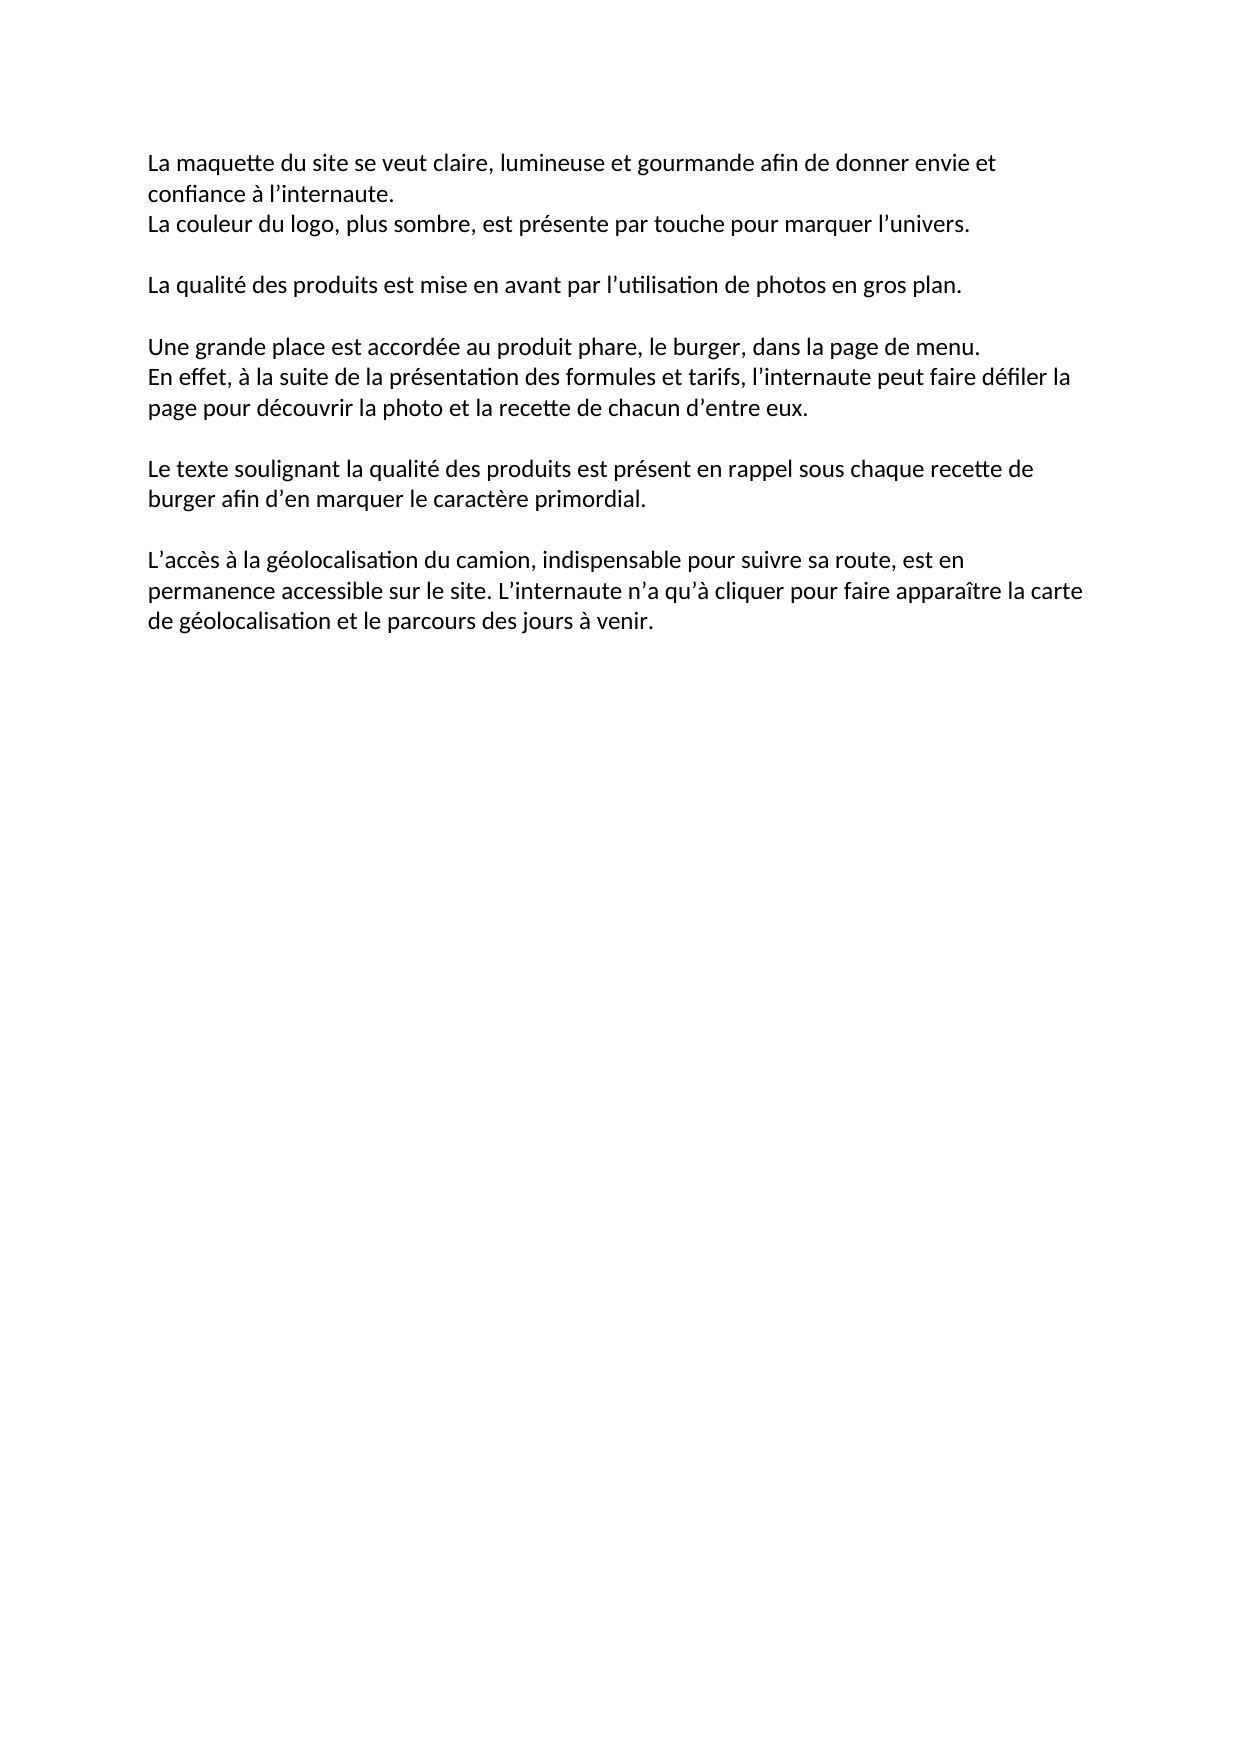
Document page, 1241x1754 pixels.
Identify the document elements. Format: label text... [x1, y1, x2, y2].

text La qualité des produits est mise en avant par l’utilisation de photos en gros plan. [148, 270, 1093, 331]
text Une grande place est accordée au produit phare, le burger, dans la page de menu. En effet, à la suite de la présentation des formules et tarifs, l’internaute peut faire défiler la page pour découvrir la photo et la recette de chacun d’entre eux. [148, 331, 1093, 422]
text Le texte soulignant la qualité des produits est présent en rappel sous chaque recette de burger afin d’en marquer le caractère primordial. L’accès à la géolocalisation du camion, indispensable pour suivre sa route, est en permanence accessible sur le site. L’internaute n’a qu’à cliquer pour faire apparaître la carte de géolocalisation et le parcours des jours à venir. [148, 453, 1093, 636]
text La maquette du site se veut claire, lumineuse et gourmande afin de donner envie et confiance à l’internaute. La couleur du logo, plus sombre, est présente par touche pour marquer l’univers. [148, 148, 1093, 239]
